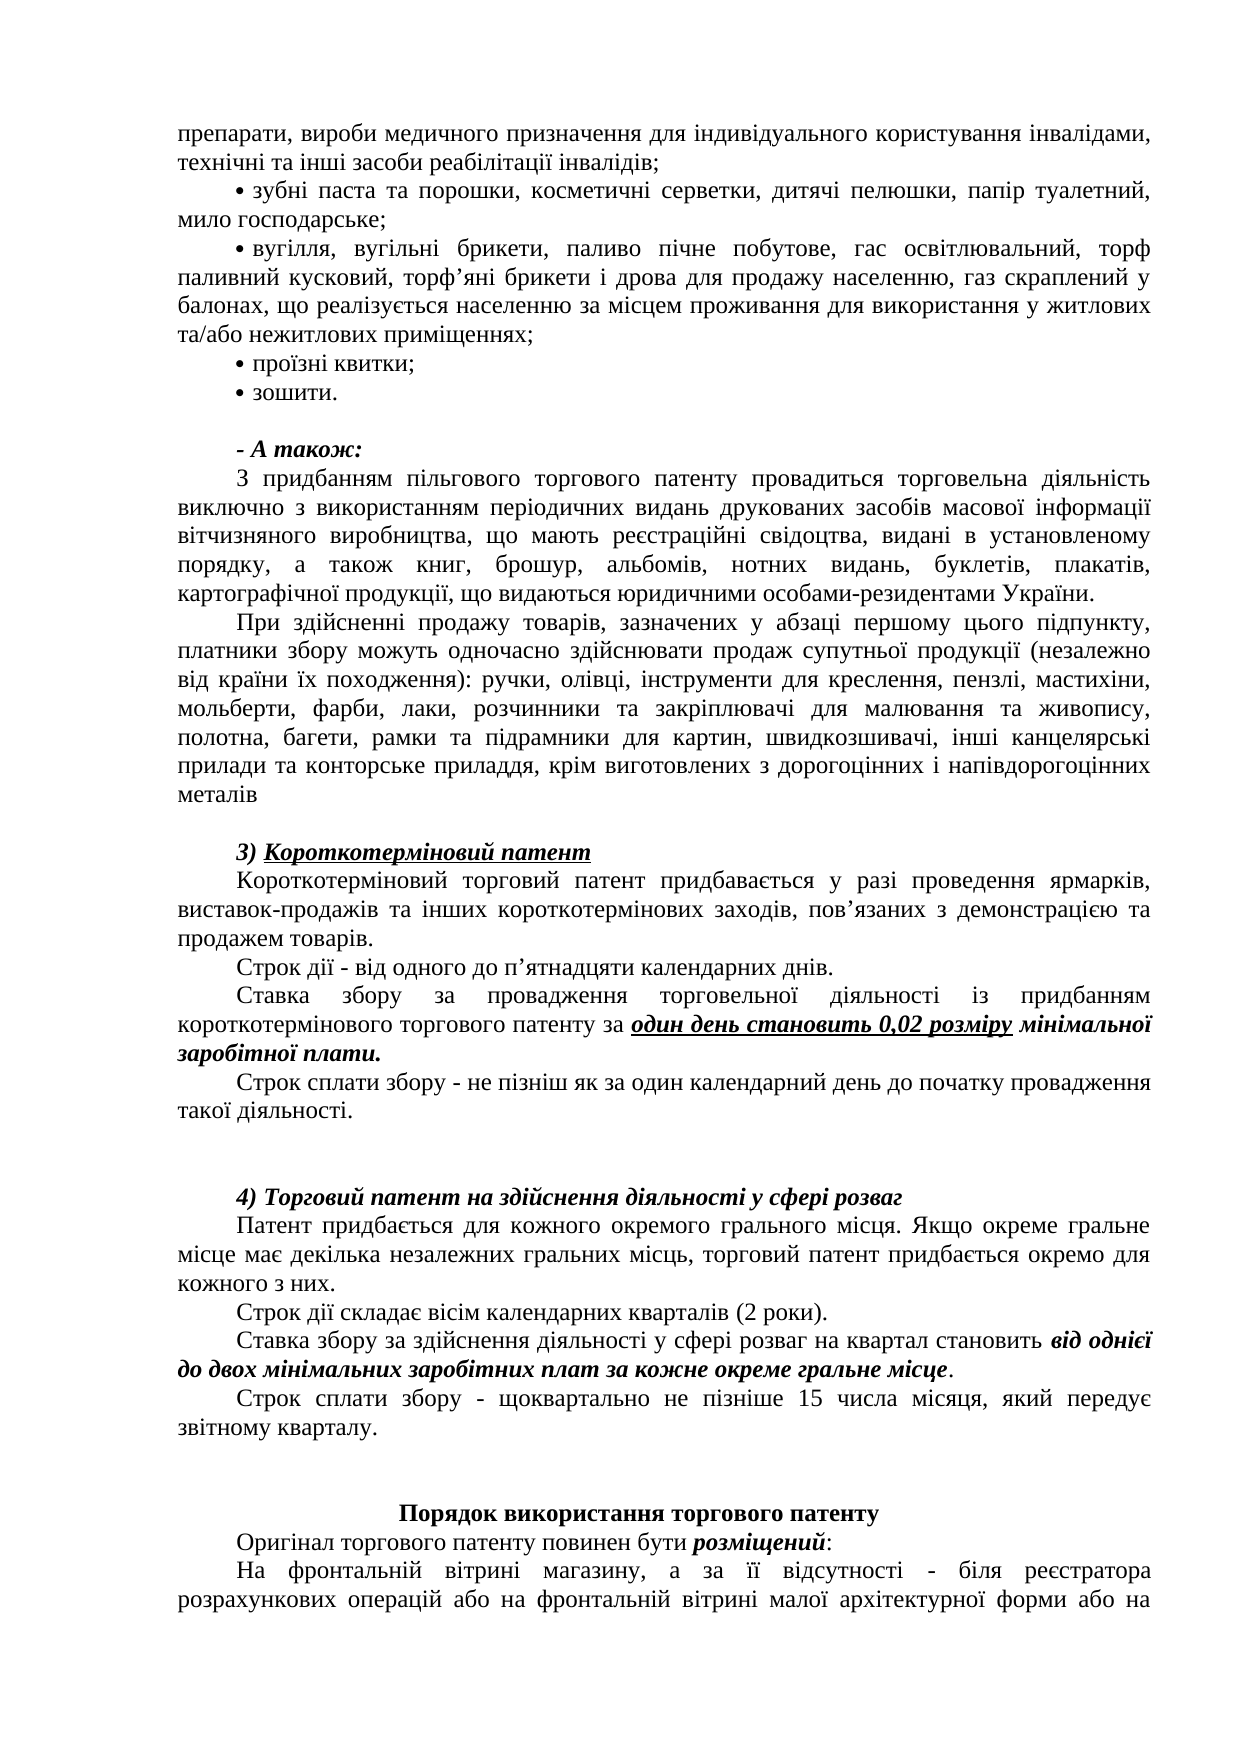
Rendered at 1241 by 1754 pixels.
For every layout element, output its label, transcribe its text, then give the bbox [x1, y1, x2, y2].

text Порядок використання торгового патенту [325, 1498, 1152, 1527]
text Строк сплати збору - щоквартально не пізніше 15 числа місяця, який передує звітному кварталу. [177, 1383, 1152, 1441]
text 4) Торговий патент на здійснення діяльності у сфері розваг [177, 1182, 1152, 1211]
text Короткотерміновий торговий патент придбавається у разі проведення ярмарків, виставок-продажів та інших короткотермінових заходів, пов’язаних з демонстрацією та продажем товарів. [177, 866, 1152, 952]
list проїзні квитки; [177, 348, 1152, 377]
text Строк сплати збору - не пізніш як за один календарний день до початку провадження такої діяльності. [177, 1067, 1152, 1124]
text З придбанням пільгового торгового патенту провадиться торговельна діяльність виключно з використанням періодичних видань друкованих засобів масової інформації вітчизняного виробництва, що мають реєстраційні свідоцтва, видані в установленому порядку, а також книг, брошур, альбомів, нотних видань, буклетів, плакатів, картографічної продукції, що видаються юридичними особами-резидентами України. [177, 463, 1152, 607]
list зошити. [177, 377, 1152, 406]
text Ставка збору за провадження торговельної діяльності із придбанням короткотермінового торгового патенту за один день становить 0,02 розміру мінімальної заробітної плати. [177, 981, 1152, 1067]
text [177, 1556, 1152, 1613]
text - А також: [177, 434, 1152, 463]
text При здійсненні продажу товарів, зазначених у абзаці першому цього підпункту, платники збору можуть одночасно здійснювати продаж супутньої продукції (незалежно від країни їх походження): ручки, олівці, інструменти для креслення, пензлі, мастихіни, мольберти, фарби, лаки, розчинники та закріплювачі для малювання та живопису, полотна, багети, рамки та підрамники для картин, швидкозшивачі, інші канцелярські прилади та конторське приладдя, крім виготовлених з дорогоцінних і напівдорогоцінних металів [177, 607, 1152, 808]
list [177, 118, 1152, 176]
text Ставка збору за здійснення діяльності у сфері розваг на квартал становить від однієї до двох мінімальних заробітних плат за кожне окреме гральне місце. [177, 1326, 1152, 1383]
text Патент придбається для кожного окремого грального місця. Якщо окреме гральне місце має декілька незалежних гральних місць, торговий патент придбається окремо для кожного з них. [177, 1211, 1152, 1297]
text Строк дії - від одного до п’ятнадцяти календарних днів. [177, 952, 1152, 981]
list вугілля, вугільні брикети, паливо пічне побутове, гас освітлювальний, торф паливний кусковий, торф’яні брикети і дрова для продажу населенню, газ скраплений у балонах, що реалізується населенню за місцем проживання для використання у житлових та/або нежитлових приміщеннях; [177, 233, 1152, 348]
list зубні паста та порошки, косметичні серветки, дитячі пелюшки, папір туалетний, мило господарське; [177, 176, 1152, 233]
text 3) Короткотерміновий патент [177, 837, 1152, 866]
text Строк дії складає вісім календарних кварталів (2 роки). [177, 1297, 1152, 1326]
text Оригінал торгового патенту повинен бути розміщений: [177, 1527, 1152, 1556]
